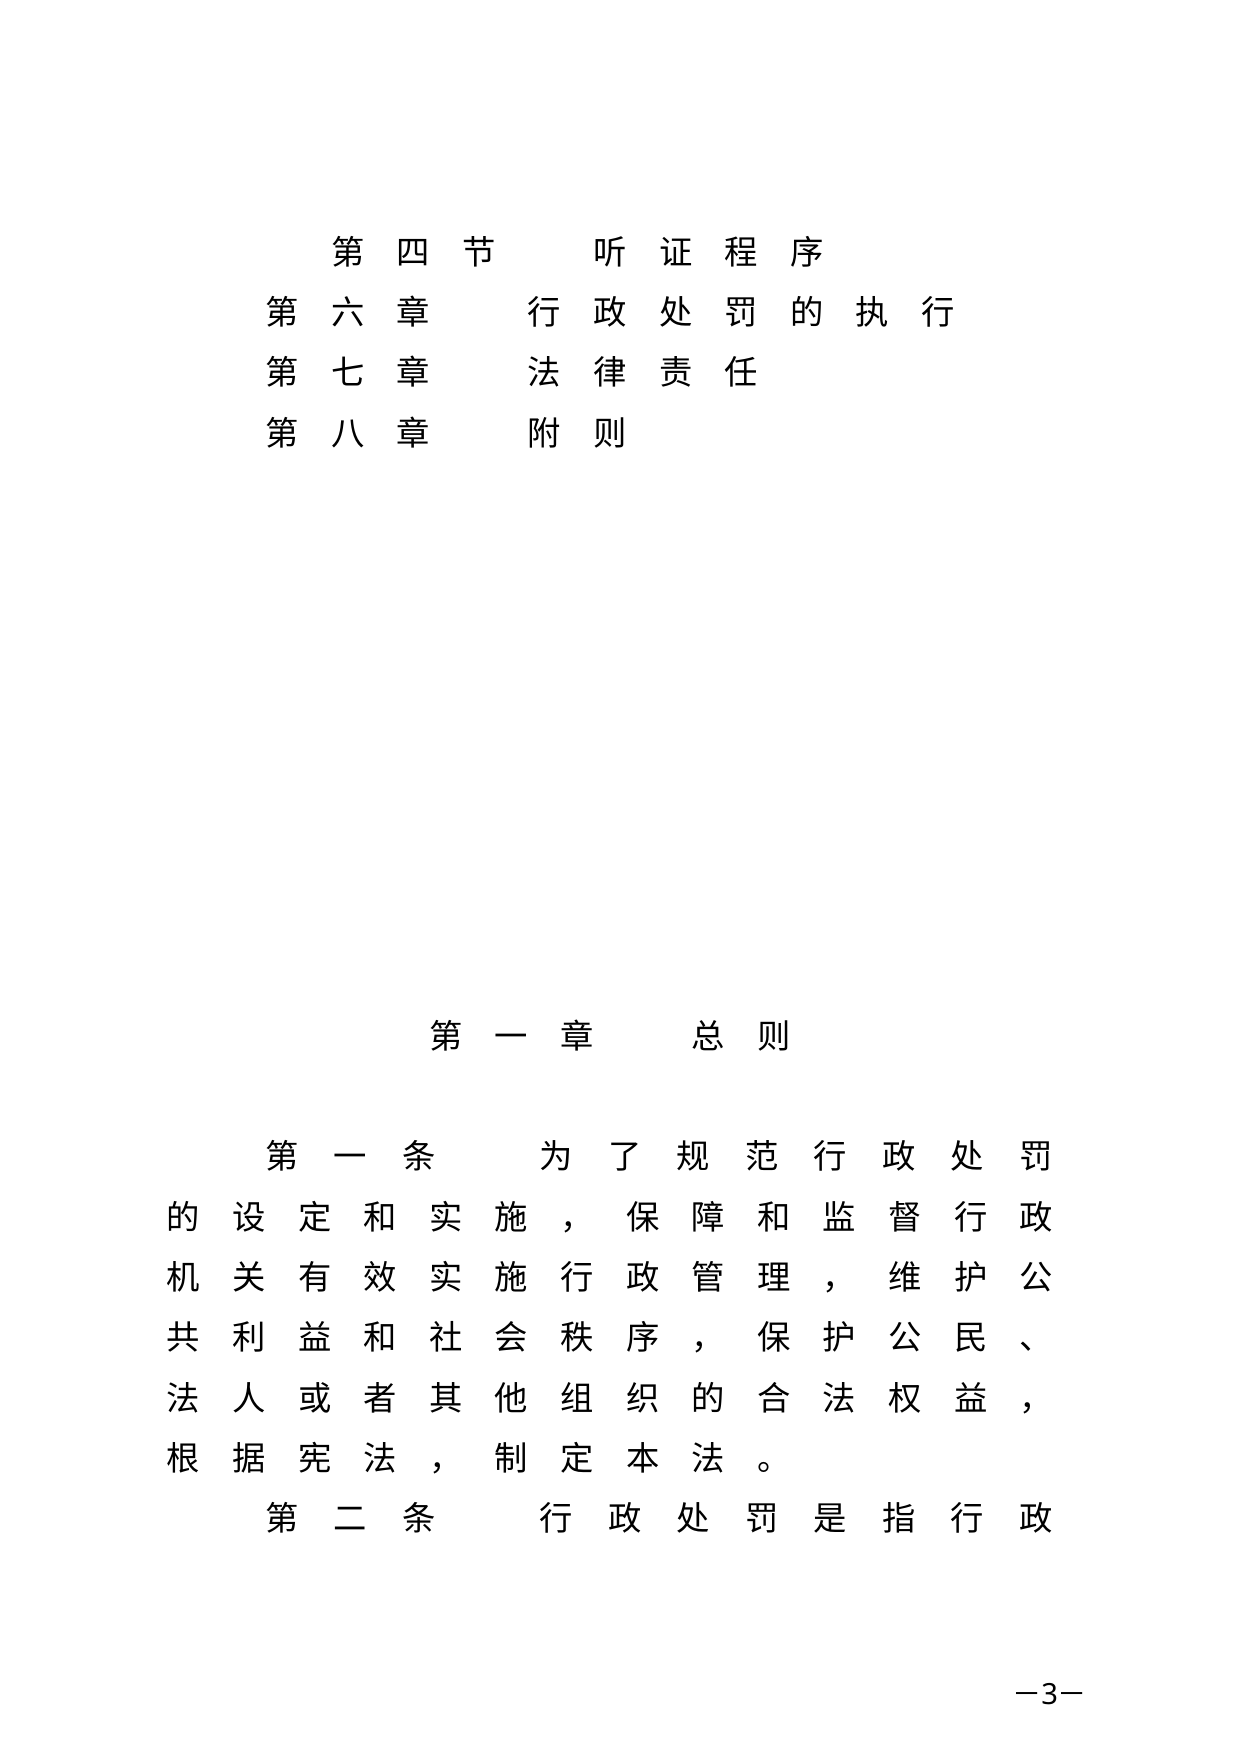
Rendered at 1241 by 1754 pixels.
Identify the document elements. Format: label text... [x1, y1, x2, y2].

text 第一章 总则 [167, 1003, 1085, 1064]
text 第一条 为了规范行政处罚的设定和实施，保障和监督行政机关有效实施行政管理，维护公共利益和社会秩序，保护公民、法人或者其他组织的合法权益，根据宪法，制定本法。 [167, 1124, 1085, 1486]
text 第六章 行政处罚的执行 [167, 280, 1085, 340]
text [167, 1486, 1085, 1546]
text 第八章 附则 [167, 400, 1085, 461]
text 第七章 法律责任 [167, 340, 1085, 400]
text 第四节 听证程序 [167, 219, 1085, 280]
